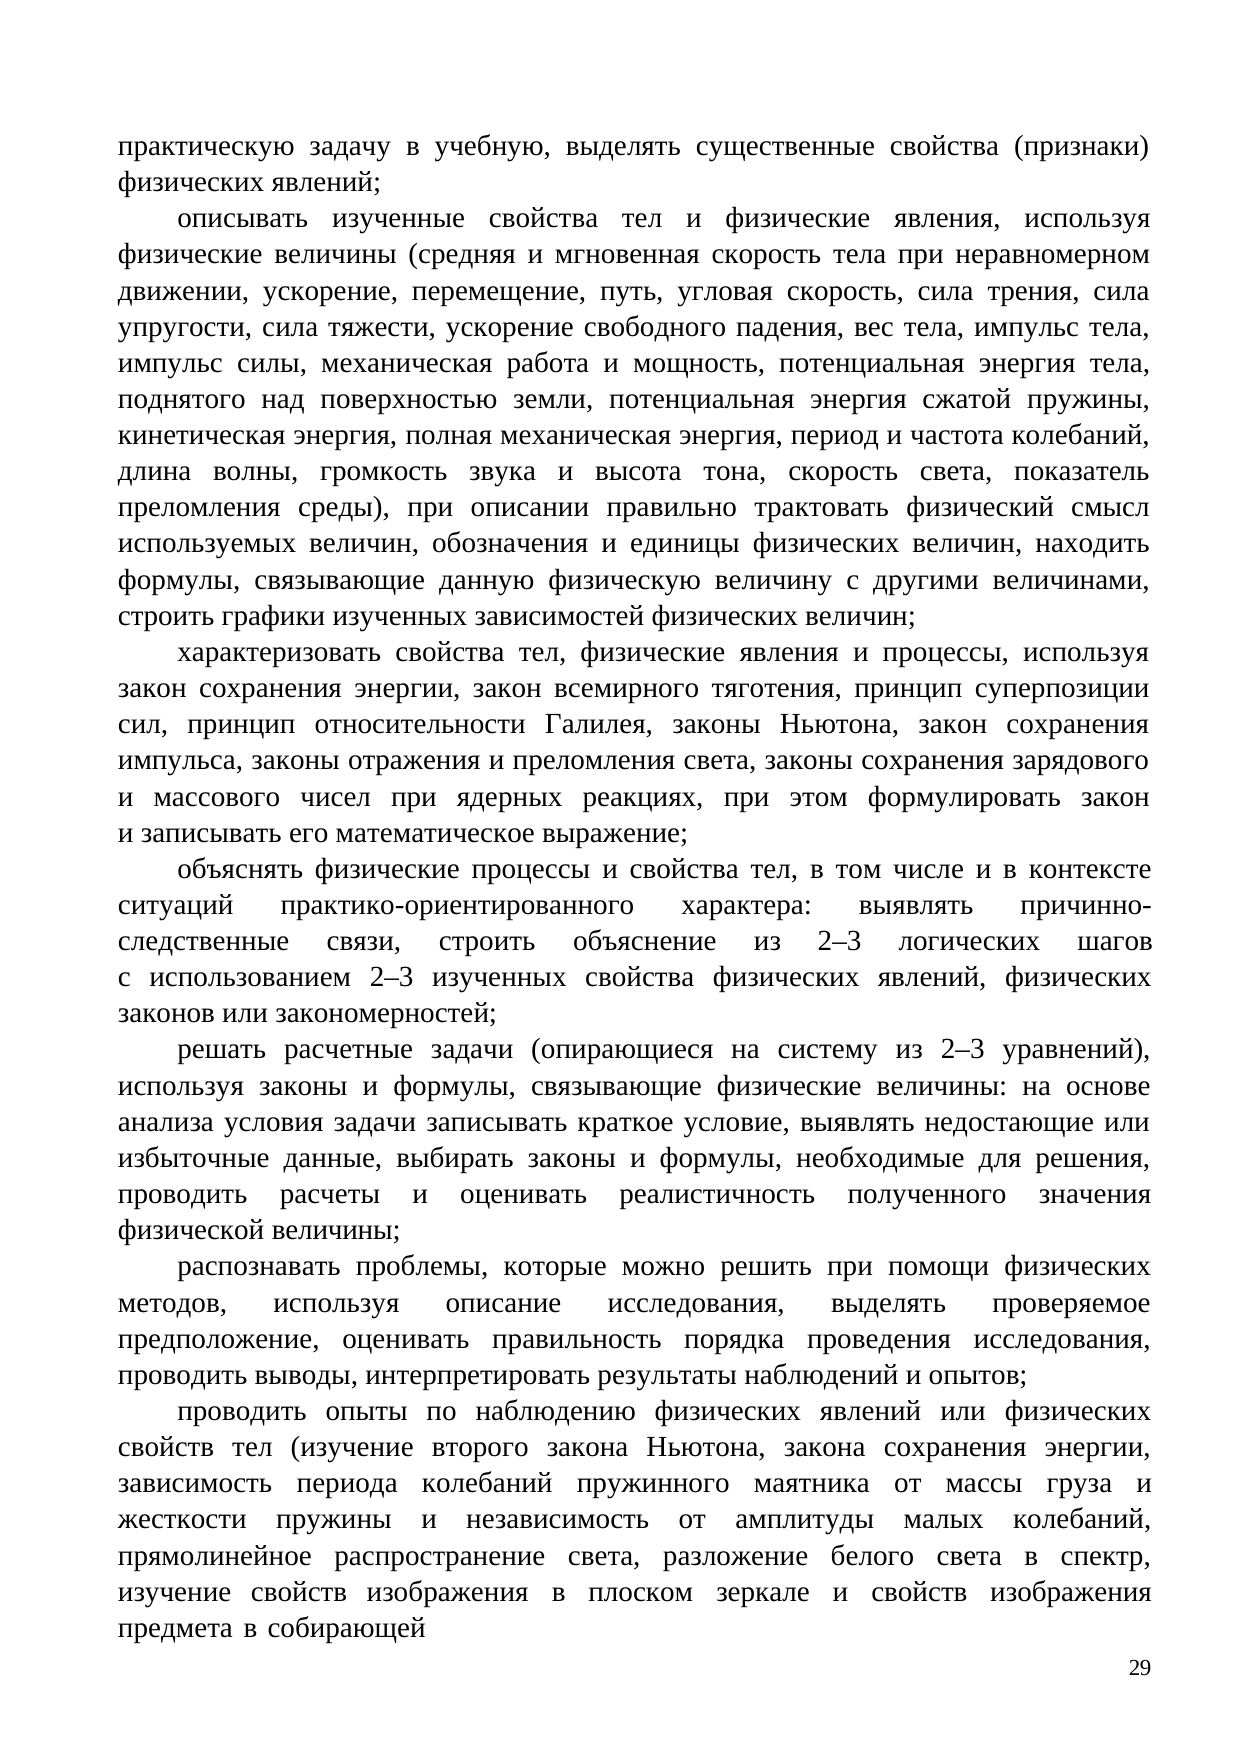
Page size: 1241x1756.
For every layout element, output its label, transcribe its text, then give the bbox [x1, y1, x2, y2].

text практическую задачу в учебную, выделять существенные свойства (признаки) физических явлений; [118, 128, 1150, 197]
text проводить опыты по наблюдению физических явлений или физических свойств тел (изучение второго закона Ньютона, закона сохранения энергии, зависимость периода колебаний пружинного маятника от массы груза и жесткости пружины и независимость от амплитуды малых колебаний, прямолинейное распространение света, разложение белого света в спектр, изучение свойств изображения в плоском зеркале и свойств изображения предмета в собирающей [118, 1393, 1152, 1643]
text объяснять физические процессы и свойства тел, в том числе и в контексте ситуаций практико-ориентированного характера: выявлять причинно- следственные связи, строить объяснение из 2–3 логических шагов с использованием 2–3 изученных свойства физических явлений, физических законов или закономерностей; [118, 851, 1153, 1029]
text распознавать проблемы, которые можно решить при помощи физических методов, используя описание исследования, выделять проверяемое предположение, оценивать правильность порядка проведения исследования, проводить выводы, интерпретировать результаты наблюдений и опытов; [118, 1248, 1151, 1391]
text решать расчетные задачи (опирающиеся на систему из 2–3 уравнений), используя законы и формулы, связывающие физические величины: на основе анализа условия задачи записывать краткое условие, выявлять недостающие или избыточные данные, выбирать законы и формулы, необходимые для решения, проводить расчеты и оценивать реалистичность полученного значения физической величины; [118, 1032, 1151, 1246]
text описывать изученные свойства тел и физические явления, используя физические величины (средняя и мгновенная скорость тела при неравномерном движении, ускорение, перемещение, путь, угловая скорость, сила трения, сила упругости, сила тяжести, ускорение свободного падения, вес тела, импульс тела, импульс силы, механическая работа и мощность, потенциальная энергия тела, поднятого над поверхностью земли, потенциальная энергия сжатой пружины, кинетическая энергия, полная механическая энергия, период и частота колебаний, длина волны, громкость звука и высота тона, скорость света, показатель преломления среды), при описании правильно трактовать физический смысл используемых величин, обозначения и единицы физических величин, находить формулы, связывающие данную физическую величину с другими величинами, строить графики изученных зависимостей физических величин; [118, 200, 1151, 631]
text характеризовать свойства тел, физические явления и процессы, используя закон сохранения энергии, закон всемирного тяготения, принцип суперпозиции сил, принцип относительности Галилея, законы Ньютона, закон сохранения импульса, законы отражения и преломления света, законы сохранения зарядового и массового чисел при ядерных реакциях, при этом формулировать закон и записывать его математическое выражение; [118, 634, 1150, 848]
